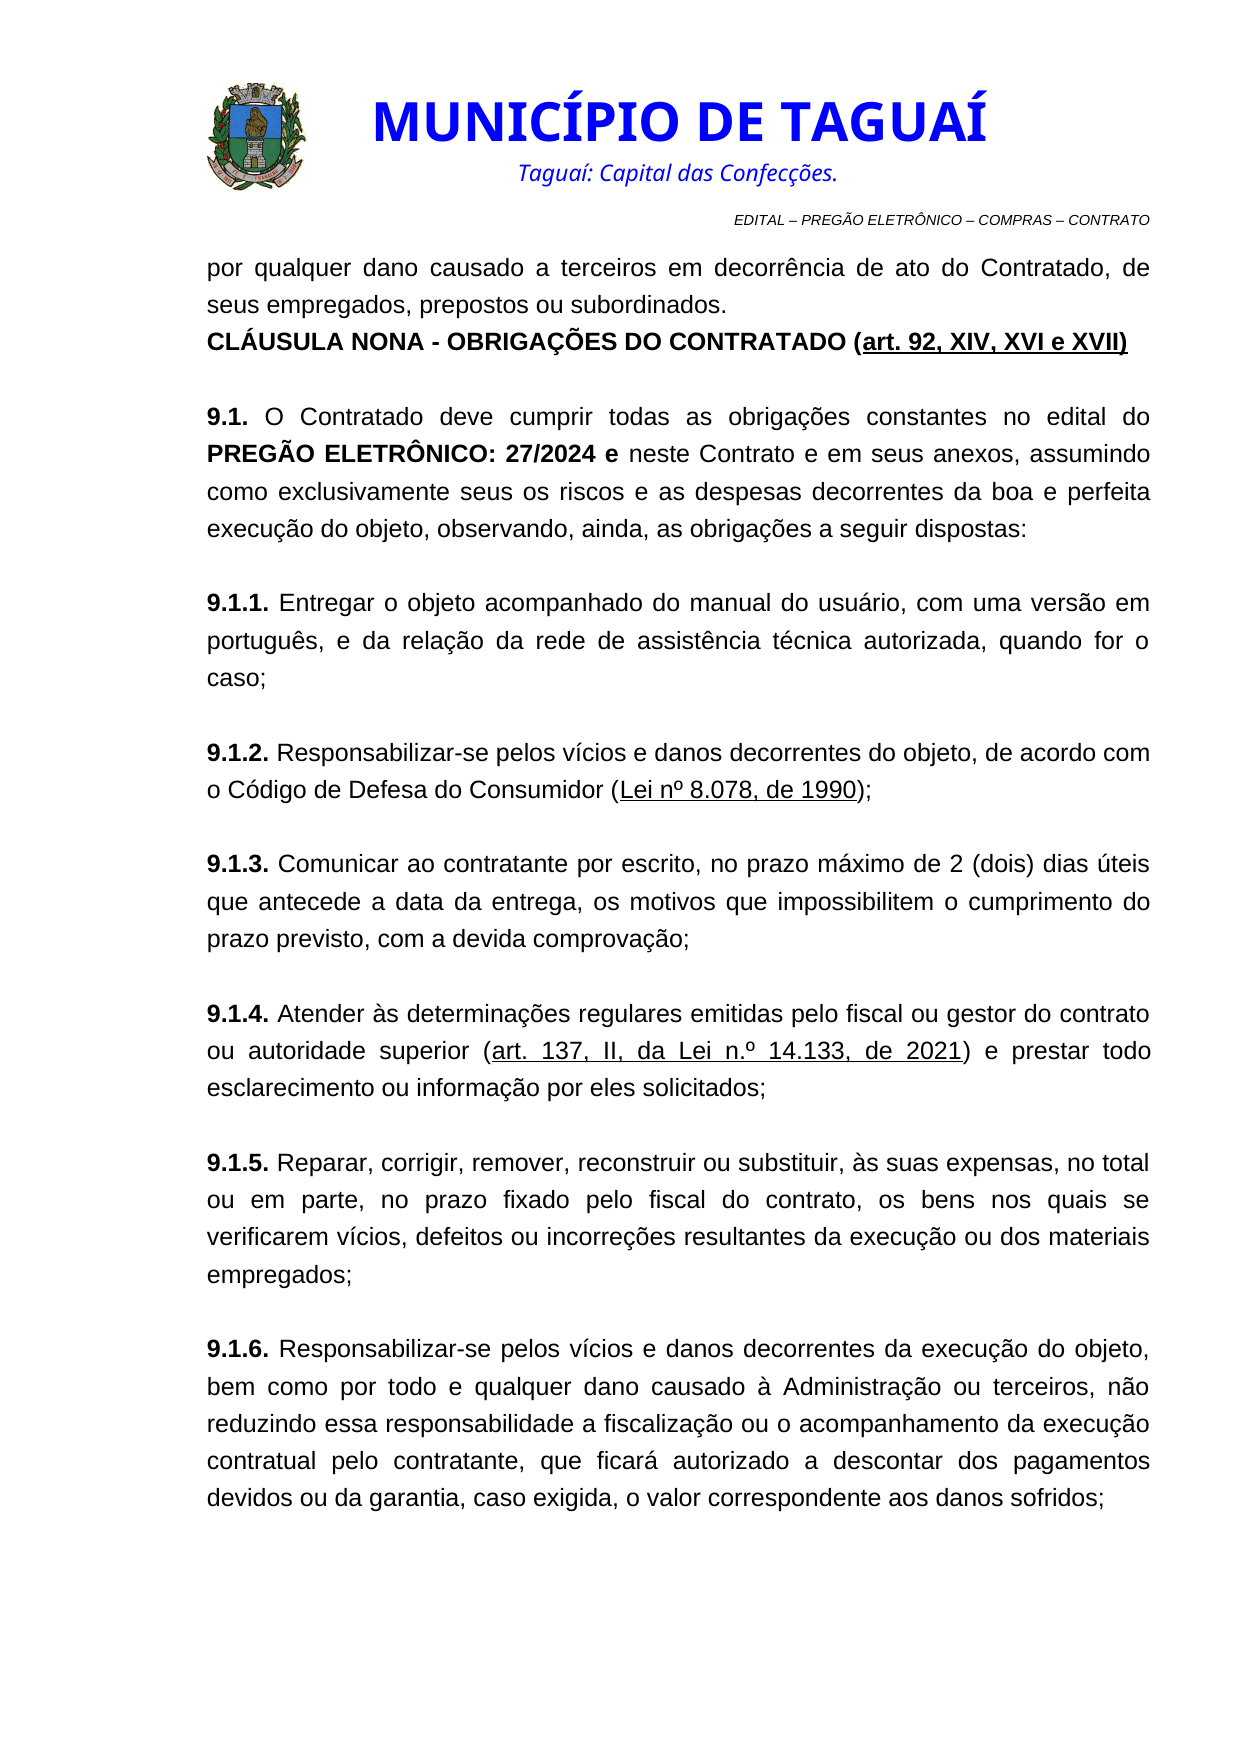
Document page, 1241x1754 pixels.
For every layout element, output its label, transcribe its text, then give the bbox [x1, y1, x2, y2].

text 9.1.6. Responsabilizar-se pelos vícios e danos decorrentes da execução do objeto, bem como por todo e qualquer dano causado à Administração ou terceiros, não reduzindo essa responsabilidade a fiscalização ou o acompanhamento da execução contratual pelo contratante, que ficará autorizado a descontar dos pagamentos devidos ou da garantia, caso exigida, o valor correspondente aos danos sofridos; [207, 1334, 1152, 1512]
text CLÁUSULA NONA - OBRIGAÇÕES DO CONTRATADO (art. 92, XIV, XVI e XVII) [207, 327, 1152, 356]
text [207, 253, 1152, 319]
text 9.1.5. Reparar, corrigir, remover, reconstruir ou substituir, às suas expensas, no total ou em parte, no prazo fixado pelo fiscal do contrato, os bens nos quais se verificarem vícios, defeitos ou incorreções resultantes da execução ou dos materiais empregados; [207, 1148, 1152, 1288]
text 9.1.1. Entregar o objeto acompanhado do manual do usuário, com uma versão em português, e da relação da rede de assistência técnica autorizada, quando for o caso; [207, 588, 1152, 692]
text 9.1.2. Responsabilizar-se pelos vícios e danos decorrentes do objeto, de acordo com o Código de Defesa do Consumidor (Lei nº 8.078, de 1990); [207, 737, 1152, 803]
text 9.1.3. Comunicar ao contratante por escrito, no prazo máximo de 2 (dois) dias úteis que antecede a data da entrega, os motivos que impossibilitem o cumprimento do prazo previsto, com a devida comprovação; [207, 849, 1152, 953]
text 9.1. O Contratado deve cumprir todas as obrigações constantes no edital do PREGÃO ELETRÔNICO: 27/2024 e neste Contrato e em seus anexos, assumindo como exclusivamente seus os riscos e as despesas decorrentes da boa e perfeita execução do objeto, observando, ainda, as obrigações a seguir dispostas: [207, 402, 1152, 542]
text 9.1.4. Atender às determinações regulares emitidas pelo fiscal ou gestor do contrato ou autoridade superior (art. 137, II, da Lei n.º 14.133, de 2021) e prestar todo esclarecimento ou informação por eles solicitados; [207, 998, 1152, 1102]
